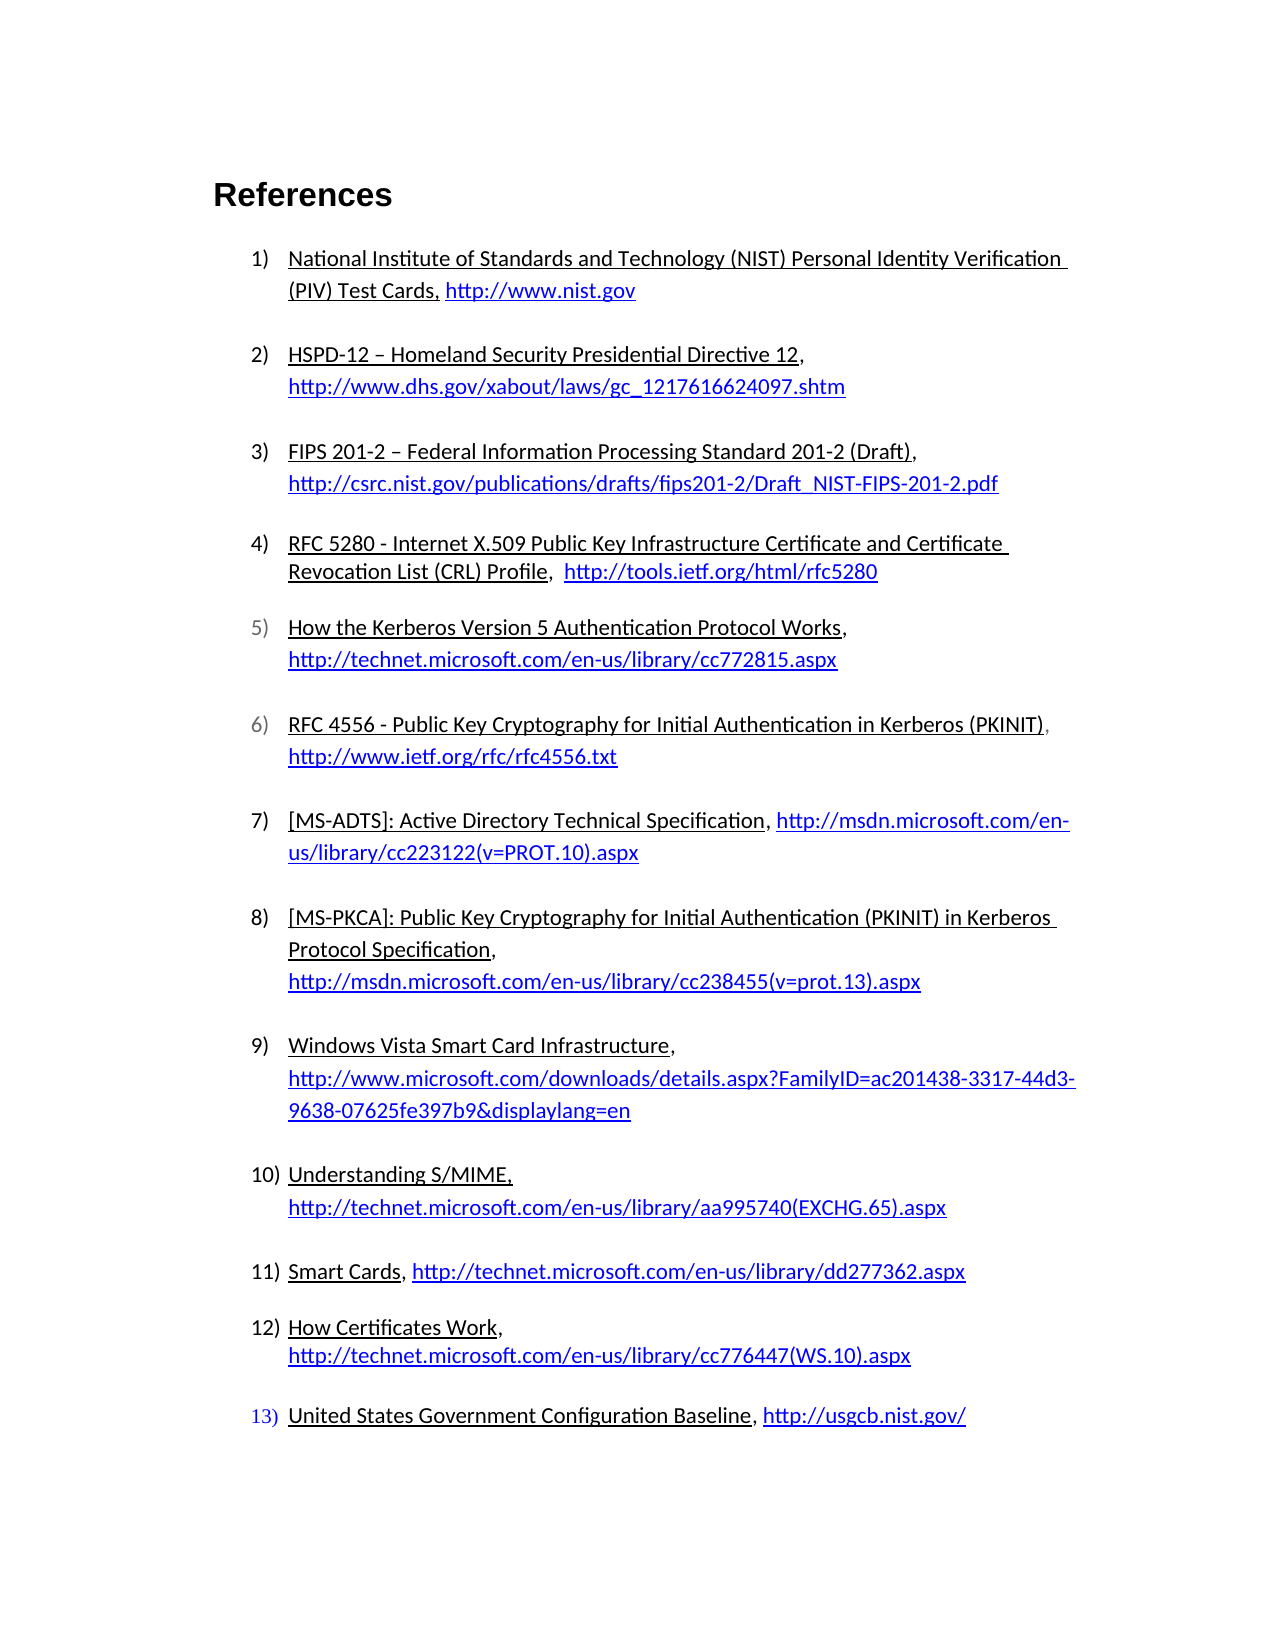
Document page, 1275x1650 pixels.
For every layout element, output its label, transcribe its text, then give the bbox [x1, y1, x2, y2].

list Smart Cards, http://technet.microsoft.com/en-us/library/dd277362.aspx [251, 1257, 1087, 1285]
list [MS-ADTS]: Active Directory Technical Specification, http://msdn.microsoft.com/en-us/library/cc223122(v=PROT.10).aspx [251, 806, 1087, 867]
list Windows Vista Smart Card Infrastructure, http://www.microsoft.com/downloads/details.aspx?FamilyID=ac201438-3317-44d3-9638-07625fe397b9&displaylang=en [251, 1032, 1087, 1124]
list FIPS 201-2 – Federal Information Processing Standard 201-2 (Draft), http://csrc.nist.gov/publications/drafts/fips201-2/Draft_NIST-FIPS-201-2.pdf [251, 437, 1087, 497]
subtitle References [213, 175, 1087, 213]
list RFC 5280 - Internet X.509 Public Key Infrastructure Certificate and Certificate Revocation List (CRL) Profile, http://tools.ietf.org/html/rfc5280 [251, 529, 1087, 585]
list Understanding S/MIME, http://technet.microsoft.com/en-us/library/aa995740(EXCHG.65).aspx [251, 1160, 1087, 1221]
list United States Government Configuration Baseline, http://usgcb.nist.gov/ [251, 1401, 1087, 1429]
list RFC 4556 - Public Key Cryptography for Initial Authentication in Kerberos (PKINIT), http://www.ietf.org/rfc/rfc4556.txt [251, 710, 1087, 770]
list How Certificates Work, http://technet.microsoft.com/en-us/library/cc776447(WS.10).aspx [251, 1313, 1087, 1369]
list HSPD-12 – Homeland Security Presidential Directive 12, http://www.dhs.gov/xabout/laws/gc_1217616624097.shtm [251, 340, 1087, 400]
list [MS-PKCA]: Public Key Cryptography for Initial Authentication (PKINIT) in Kerberos Protocol Specification, http://msdn.microsoft.com/en-us/library/cc238455(v=prot.13).aspx [251, 903, 1087, 995]
list National Institute of Standards and Technology (NIST) Personal Identity Verification (PIV) Test Cards, http://www.nist.gov [251, 244, 1087, 304]
list How the Kerberos Version 5 Authentication Protocol Works, http://technet.microsoft.com/en-us/library/cc772815.aspx [251, 613, 1087, 673]
